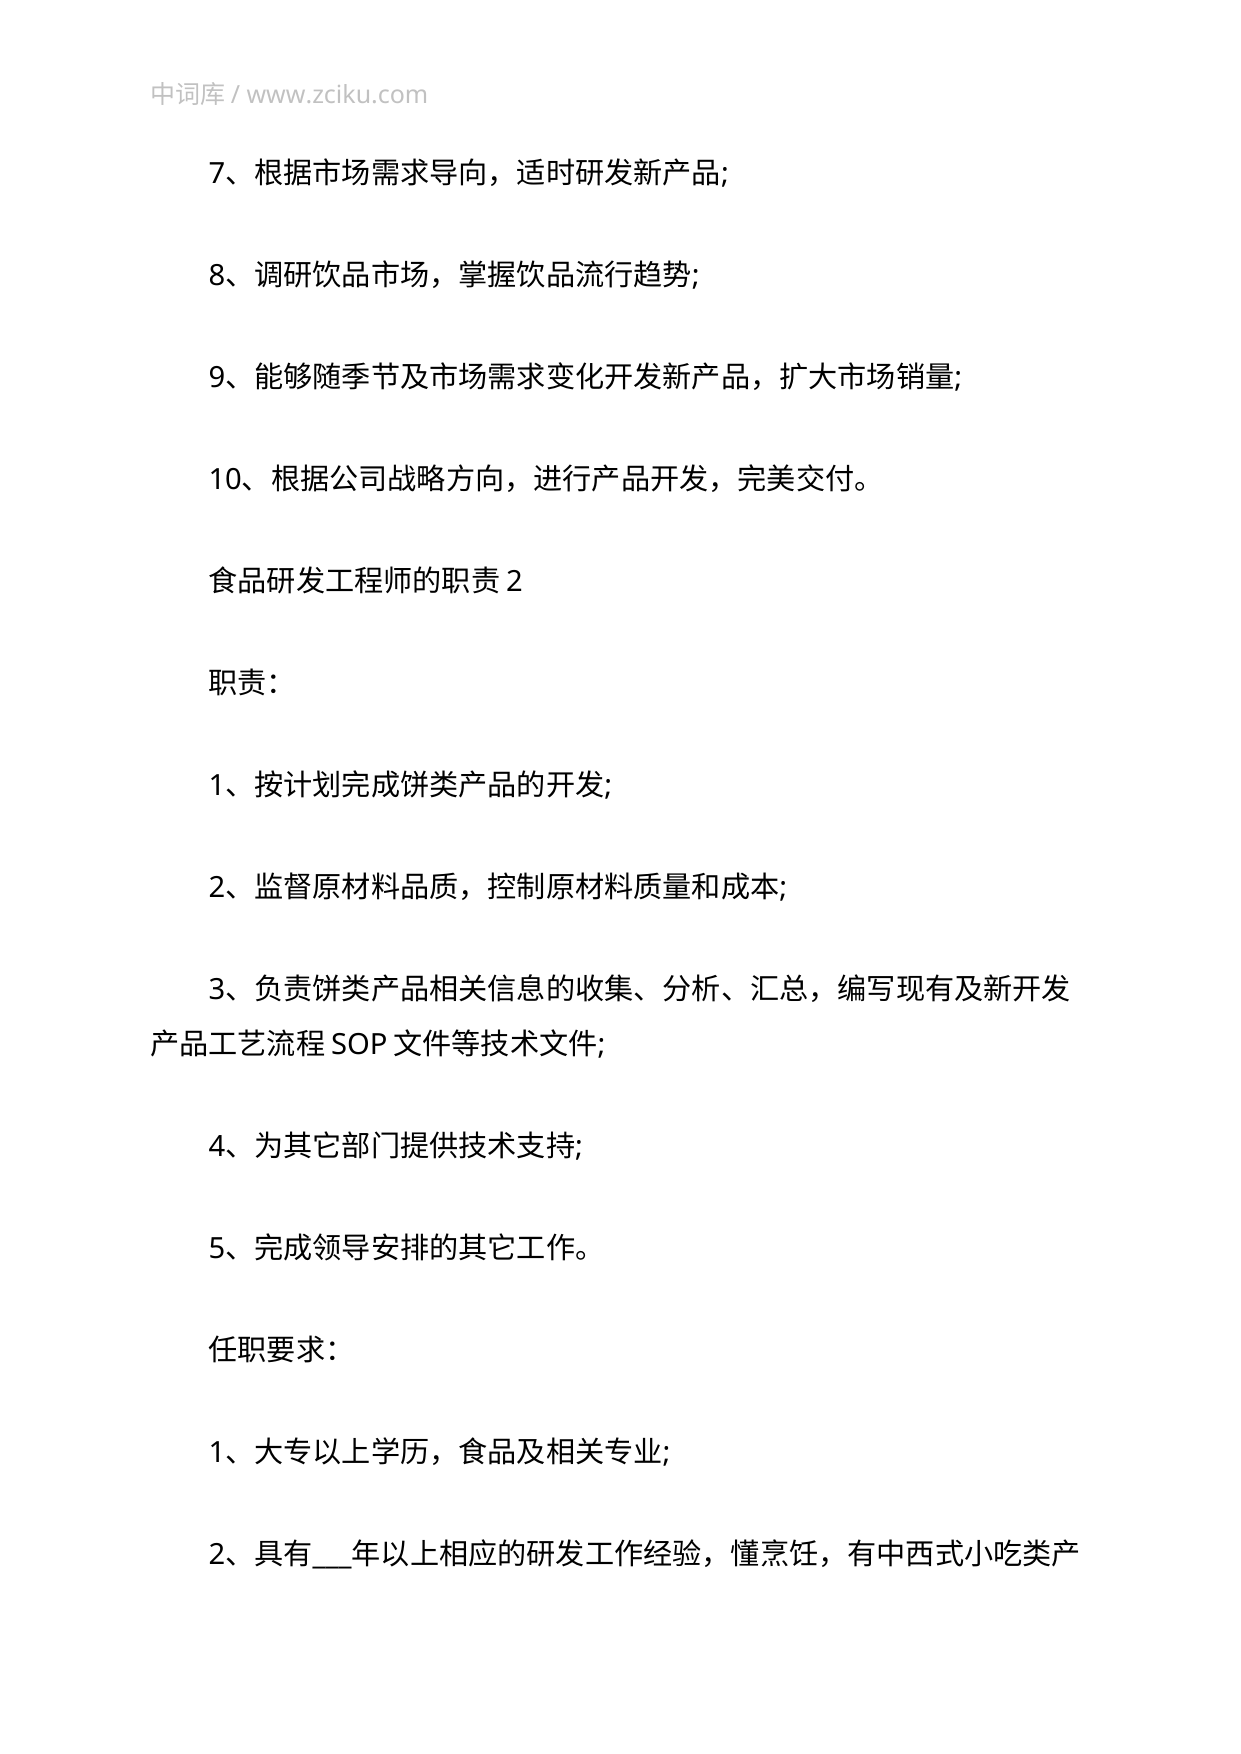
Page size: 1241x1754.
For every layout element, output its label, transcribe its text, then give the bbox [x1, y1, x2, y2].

text 4、为其它部门提供技术支持; [150, 1123, 1090, 1165]
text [150, 1530, 1090, 1573]
text 9、能够随季节及市场需求变化开发新产品，扩大市场销量; [150, 354, 1090, 396]
text 8、调研饮品市场，掌握饮品流行趋势; [150, 252, 1090, 294]
text 3、负责饼类产品相关信息的收集、分析、汇总，编写现有及新开发产品工艺流程SOP文件等技术文件; [150, 966, 1090, 1063]
text 7、根据市场需求导向，适时研发新产品; [150, 150, 1090, 192]
text 2、监督原材料品质，控制原材料质量和成本; [150, 864, 1090, 906]
text 5、完成领导安排的其它工作。 [150, 1224, 1090, 1267]
text 任职要求： [150, 1327, 1090, 1369]
text 1、大专以上学历，食品及相关专业; [150, 1428, 1090, 1471]
text 10、根据公司战略方向，进行产品开发，完美交付。 [150, 456, 1090, 498]
text 职责： [150, 660, 1090, 702]
text 食品研发工程师的职责2 [150, 558, 1090, 600]
text 1、按计划完成饼类产品的开发; [150, 762, 1090, 804]
